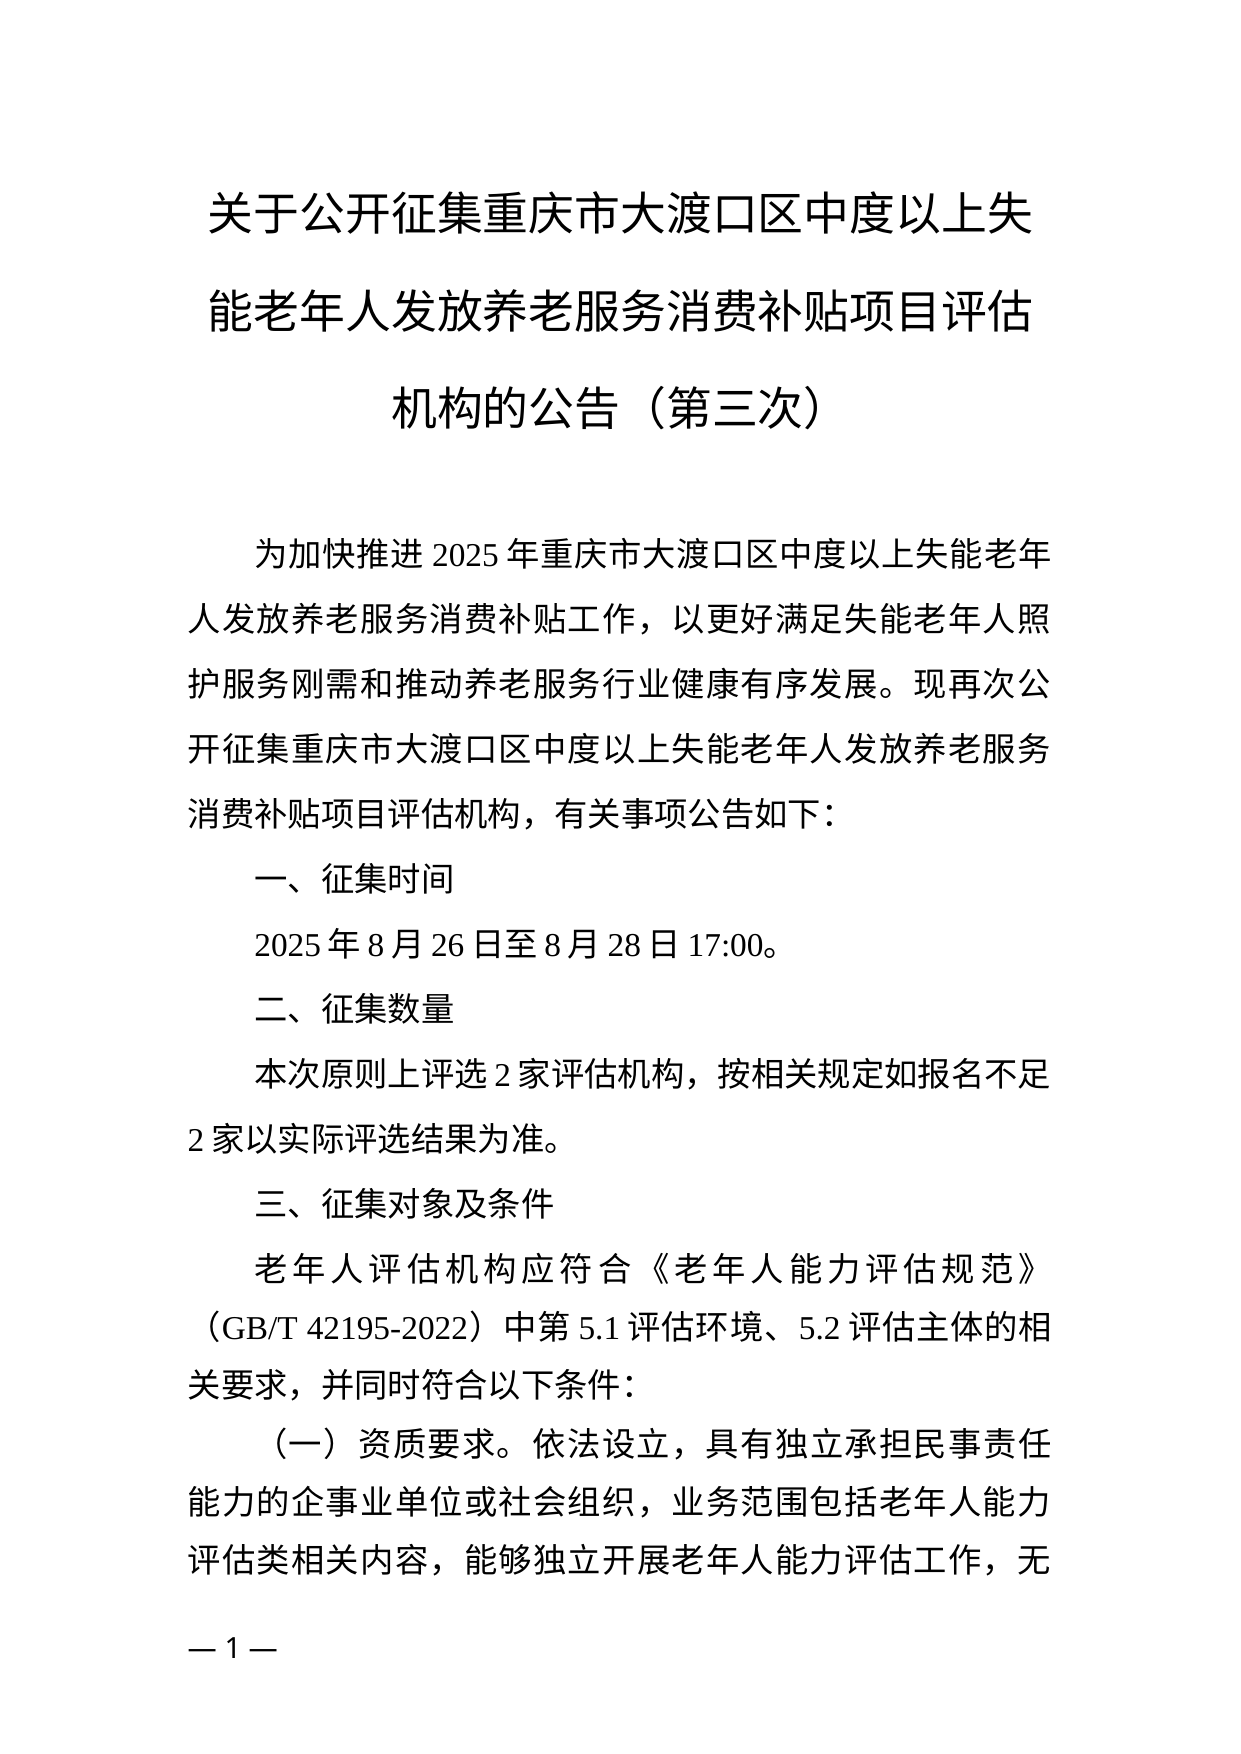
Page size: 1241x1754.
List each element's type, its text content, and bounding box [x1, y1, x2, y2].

text 一、征集时间 [187, 844, 1053, 909]
text 为加快推进2025年重庆市大渡口区中度以上失能老年人发放养老服务消费补贴工作，以更好满足失能老年人照护服务刚需和推动养老服务行业健康有序发展。现再次公开征集重庆市大渡口区中度以上失能老年人发放养老服务消费补贴项目评估机构，有关事项公告如下： [187, 519, 1053, 844]
text 2025年8月26日至8月28日17:00。 [187, 909, 1053, 974]
list 征集数量 [187, 974, 1053, 1039]
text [187, 1409, 1053, 1584]
text 关于公开征集重庆市大渡口区中度以上失能老年人发放养老服务消费补贴项目评估机构的公告（第三次） [187, 162, 1053, 454]
text 老年人评估机构应符合《老年人能力评估规范》（GB/T 42195-2022）中第5.1评估环境、5.2评估主体的相关要求，并同时符合以下条件： [187, 1234, 1053, 1409]
list 本次原则上评选2家评估机构，按相关规定如报名不足2家以实际评选结果为准。 [187, 1039, 1053, 1169]
text 三、征集对象及条件 [187, 1169, 1053, 1234]
